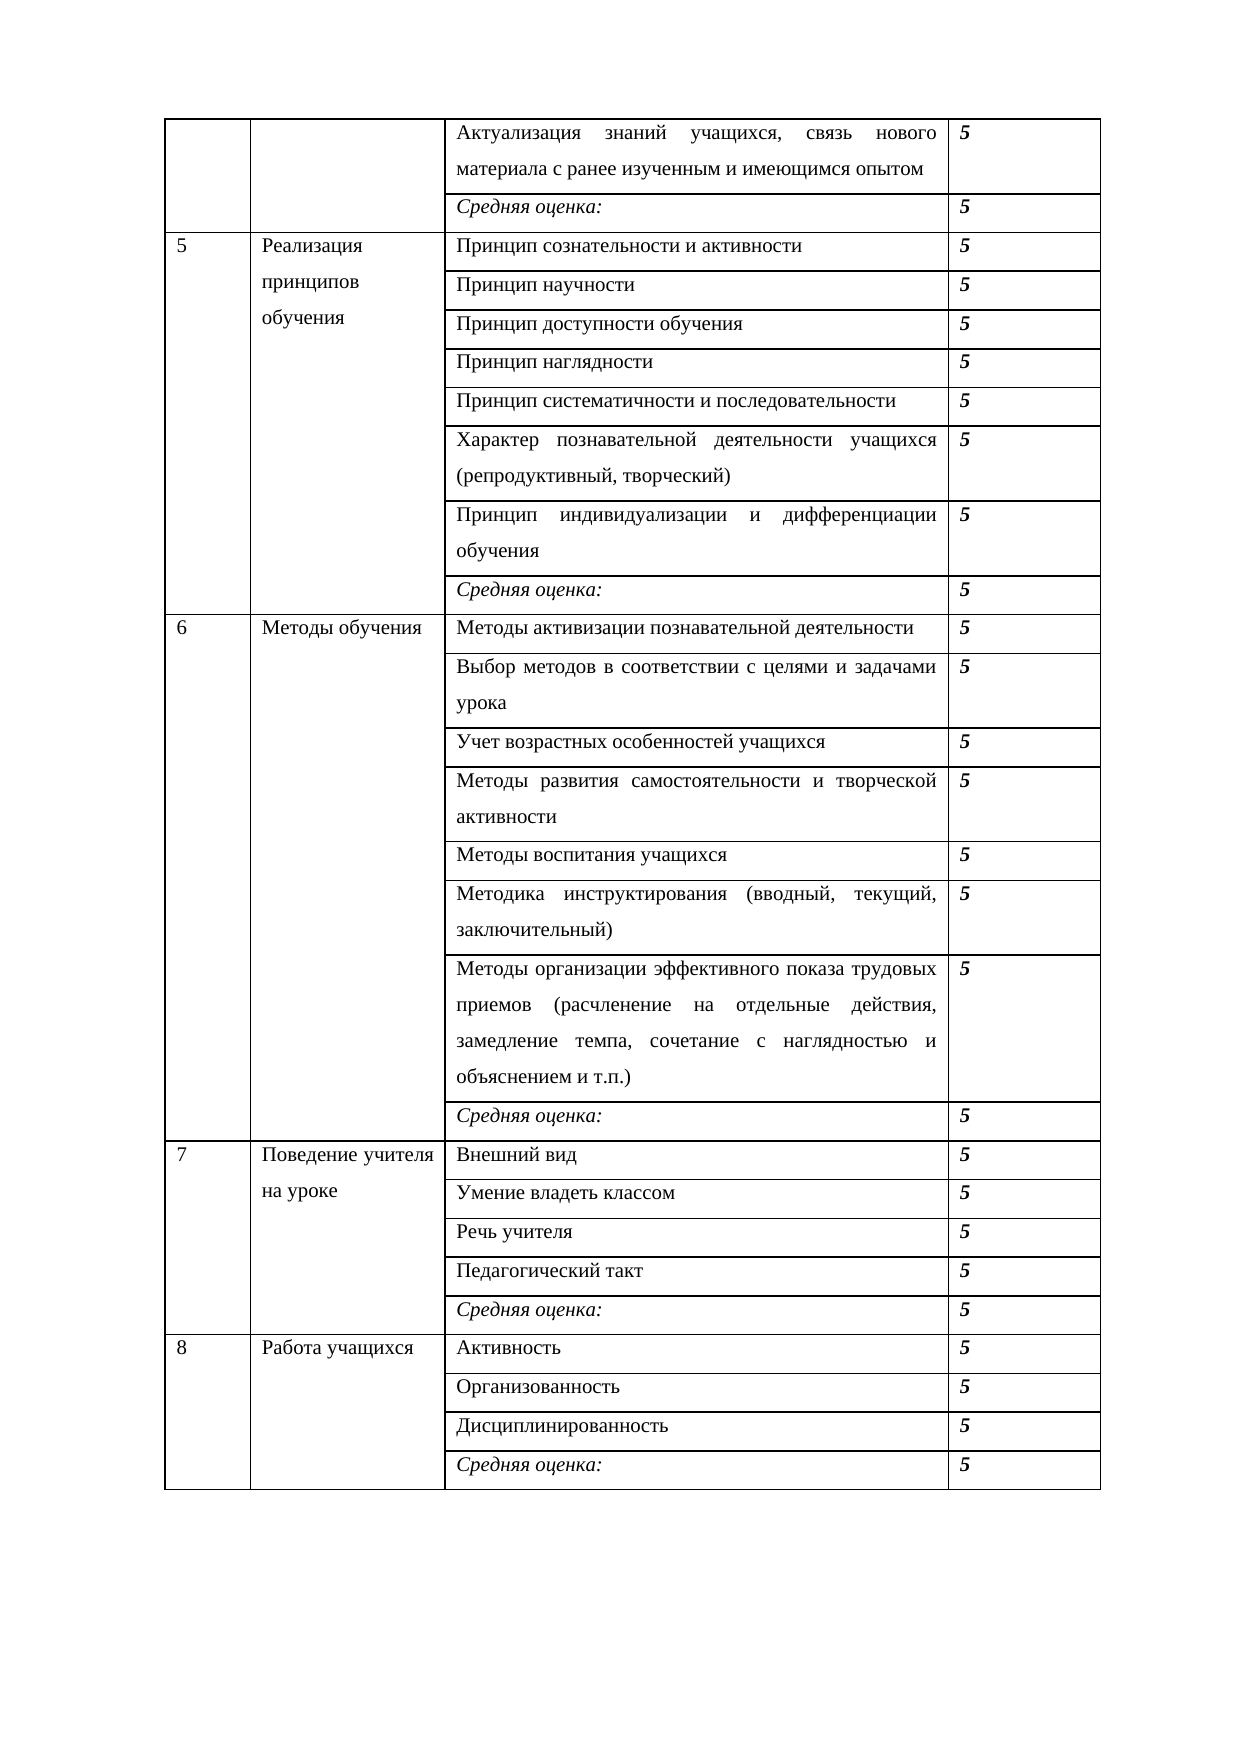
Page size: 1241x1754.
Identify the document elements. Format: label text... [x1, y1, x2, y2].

table_cell Активность [446, 1335, 948, 1372]
table_cell Методы обучения [251, 615, 444, 1140]
table_cell 5 [949, 1452, 1100, 1489]
table_cell 5 [949, 427, 1100, 500]
table_cell 5 [949, 1335, 1100, 1372]
table_cell 5 [949, 768, 1100, 841]
table_cell Учет возрастных особенностей учащихся [446, 729, 948, 766]
table_cell Умение владеть классом [446, 1180, 948, 1217]
table_cell Работа учащихся [251, 1335, 444, 1489]
table_cell 5 [949, 1180, 1100, 1217]
table_cell 5 [949, 881, 1100, 954]
table_cell 5 [949, 956, 1100, 1101]
table_cell 5 [949, 615, 1100, 652]
table_cell 5 [949, 654, 1100, 727]
table_cell 5 [949, 842, 1100, 879]
table_cell 8 [166, 1335, 250, 1489]
table_cell Методика инструктирования (вводный, текущий, заключительный) [446, 881, 948, 954]
table_cell Средняя оценка: [446, 1452, 948, 1489]
table_cell 5 [949, 1219, 1100, 1256]
table_cell Принцип сознательности и активности [446, 233, 948, 270]
table_cell Средняя оценка: [446, 1103, 948, 1140]
table_cell Средняя оценка: [446, 577, 948, 614]
table_cell Методы развития самостоятельности и творческой активности [446, 768, 948, 841]
table_cell Речь учителя [446, 1219, 948, 1256]
table_cell 5 [949, 1258, 1100, 1295]
table_cell 5 [949, 577, 1100, 614]
table_cell Принцип наглядности [446, 350, 948, 387]
table_cell Методы воспитания учащихся [446, 842, 948, 879]
table_cell Средняя оценка: [446, 1297, 948, 1334]
table_cell 5 [949, 1374, 1100, 1411]
table_cell Принцип индивидуализации и дифференциации обучения [446, 502, 948, 575]
table_cell 6 [166, 615, 250, 1140]
table_cell Методы активизации познавательной деятельности [446, 615, 948, 652]
table_cell 5 [949, 233, 1100, 270]
table_cell Поведение учителя на уроке [251, 1142, 444, 1334]
table_cell Средняя оценка: [446, 195, 948, 232]
table_cell Выбор методов в соответствии с целями и задачами урока [446, 654, 948, 727]
table_cell Реализация принципов обучения [251, 233, 444, 614]
table_cell Дисциплинированность [446, 1413, 948, 1450]
table_cell Принцип научности [446, 272, 948, 309]
table_cell 5 [949, 311, 1100, 348]
table_cell Принцип доступности обучения [446, 311, 948, 348]
table_cell Внешний вид [446, 1142, 948, 1179]
table_cell 5 [949, 729, 1100, 766]
table_cell 5 [949, 1142, 1100, 1179]
table_cell 7 [166, 1142, 250, 1334]
table_cell Принцип систематичности и последовательности [446, 388, 948, 425]
table_cell 5 [949, 502, 1100, 575]
table_cell Организованность [446, 1374, 948, 1411]
table_cell Педагогический такт [446, 1258, 948, 1295]
table_cell 5 [949, 272, 1100, 309]
table_cell 5 [949, 350, 1100, 387]
table_cell 5 [949, 1297, 1100, 1334]
table_cell Методы организации эффективного показа трудовых приемов (расчленение на отдельные действия, замедление темпа, сочетание с наглядностью и объяснением и т.п.) [446, 956, 948, 1101]
table_cell 5 [166, 233, 250, 614]
table_cell Характер познавательной деятельности учащихся (репродуктивный, творческий) [446, 427, 948, 500]
table_cell 5 [949, 195, 1100, 232]
table_cell Актуализация знаний учащихся, связь нового материала с ранее изученным и имеющимся опытом [446, 120, 948, 193]
table_cell 5 [949, 388, 1100, 425]
table_cell 5 [949, 1413, 1100, 1450]
table_cell 5 [949, 1103, 1100, 1140]
table_cell 5 [949, 120, 1100, 193]
